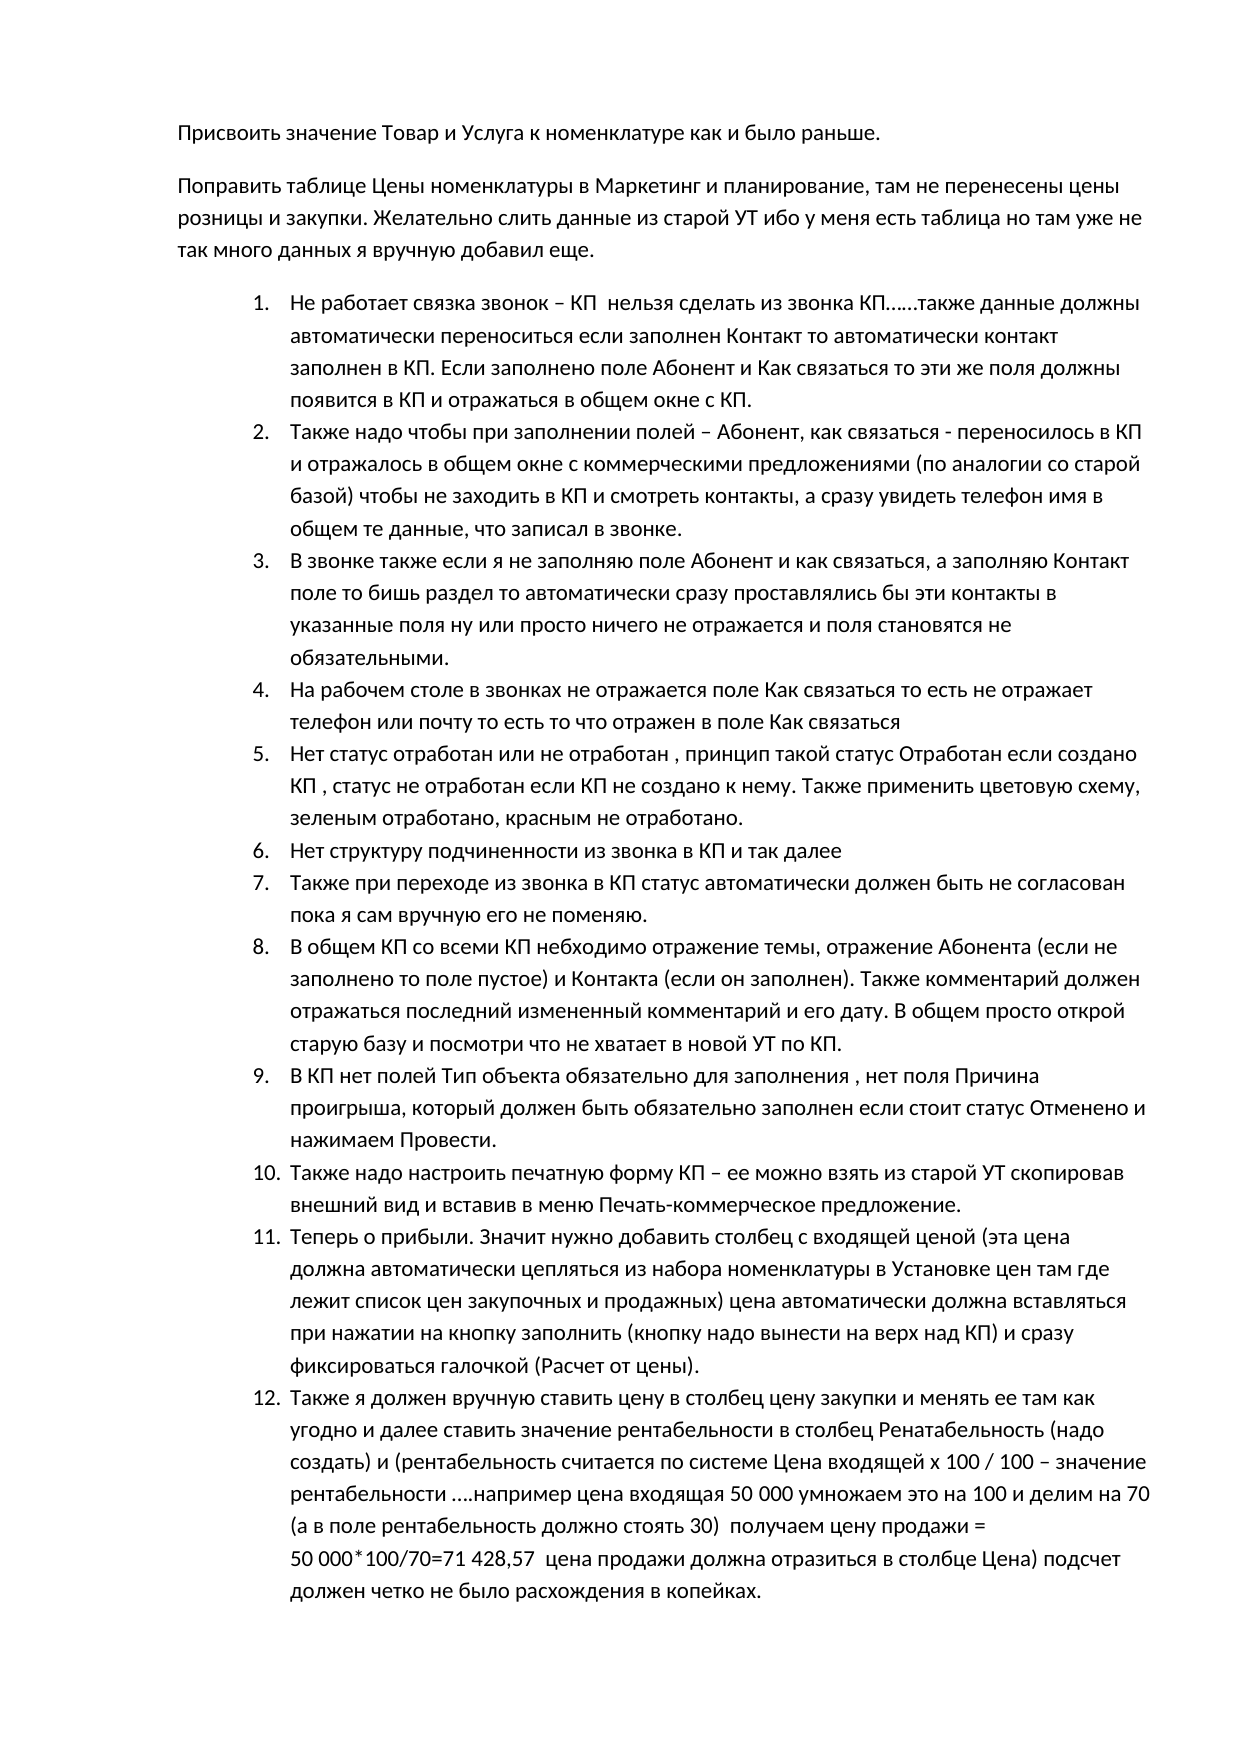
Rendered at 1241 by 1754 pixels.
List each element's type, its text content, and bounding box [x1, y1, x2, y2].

text Поправить таблице Цены номенклатуры в Маркетинг и планирование, там не перенесены цены розницы и закупки. Желательно слить данные из старой УТ ибо у меня есть таблица но там уже не так много данных я вручную добавил еще. [177, 171, 1152, 263]
list Также надо настроить печатную форму КП – ее можно взять из старой УТ скопировав внешний вид и вставив в меню Печать-коммерческое предложение. [252, 1158, 1152, 1218]
list Также при переходе из звонка в КП статус автоматически должен быть не согласован пока я сам вручную его не поменяю. [252, 868, 1152, 928]
list Также надо чтобы при заполнении полей – Абонент, как связаться - переносилось в КП и отражалось в общем окне с коммерческими предложениями (по аналогии со старой базой) чтобы не заходить в КП и смотреть контакты, а сразу увидеть телефон имя в общем те данные, что записал в звонке. [252, 417, 1152, 542]
list Теперь о прибыли. Значит нужно добавить столбец с входящей ценой (эта цена должна автоматически цепляться из набора номенклатуры в Установке цен там где лежит список цен закупочных и продажных) цена автоматически должна вставляться при нажатии на кнопку заполнить (кнопку надо вынести на верх над КП) и сразу фиксироваться галочкой (Расчет от цены). [252, 1222, 1152, 1379]
list В звонке также если я не заполняю поле Абонент и как связаться, а заполняю Контакт поле то бишь раздел то автоматически сразу проставлялись бы эти контакты в указанные поля ну или просто ничего не отражается и поля становятся не обязательными. [252, 546, 1152, 671]
text Присвоить значение Товар и Услуга к номенклатуре как и было раньше. [177, 118, 1152, 146]
list Нет статус отработан или не отработан , принцип такой статус Отработан если создано КП , статус не отработан если КП не создано к нему. Также применить цветовую схему, зеленым отработано, красным не отработано. [252, 739, 1152, 832]
list На рабочем столе в звонках не отражается поле Как связаться то есть не отражает телефон или почту то есть то что отражен в поле Как связаться [252, 675, 1152, 735]
list Не работает связка звонок – КП нельзя сделать из звонка КП……также данные должны автоматически переноситься если заполнен Контакт то автоматически контакт заполнен в КП. Если заполнено поле Абонент и Как связаться то эти же поля должны появится в КП и отражаться в общем окне с КП. [252, 288, 1152, 413]
list Также я должен вручную ставить цену в столбец цену закупки и менять ее там как угодно и далее ставить значение рентабельности в столбец Ренатабельность (надо создать) и (рентабельность считается по системе Цена входящей х 100 / 100 – значение рентабельности ….например цена входящая 50 000 умножаем это на 100 и делим на 70 (а в поле рентабельность должно стоять 30) получаем цену продажи = 50 000*100/70=71 428,57 цена продажи должна отразиться в столбце Цена) подсчет должен четко не было расхождения в копейках. [252, 1383, 1152, 1604]
list В КП нет полей Тип объекта обязательно для заполнения , нет поля Причина проигрыша, который должен быть обязательно заполнен если стоит статус Отменено и нажимаем Провести. [252, 1061, 1152, 1153]
list Нет структуру подчиненности из звонка в КП и так далее [252, 836, 1152, 864]
list В общем КП со всеми КП небходимо отражение темы, отражение Абонента (если не заполнено то поле пустое) и Контакта (если он заполнен). Также комментарий должен отражаться последний измененный комментарий и его дату. В общем просто открой старую базу и посмотри что не хватает в новой УТ по КП. [252, 932, 1152, 1057]
